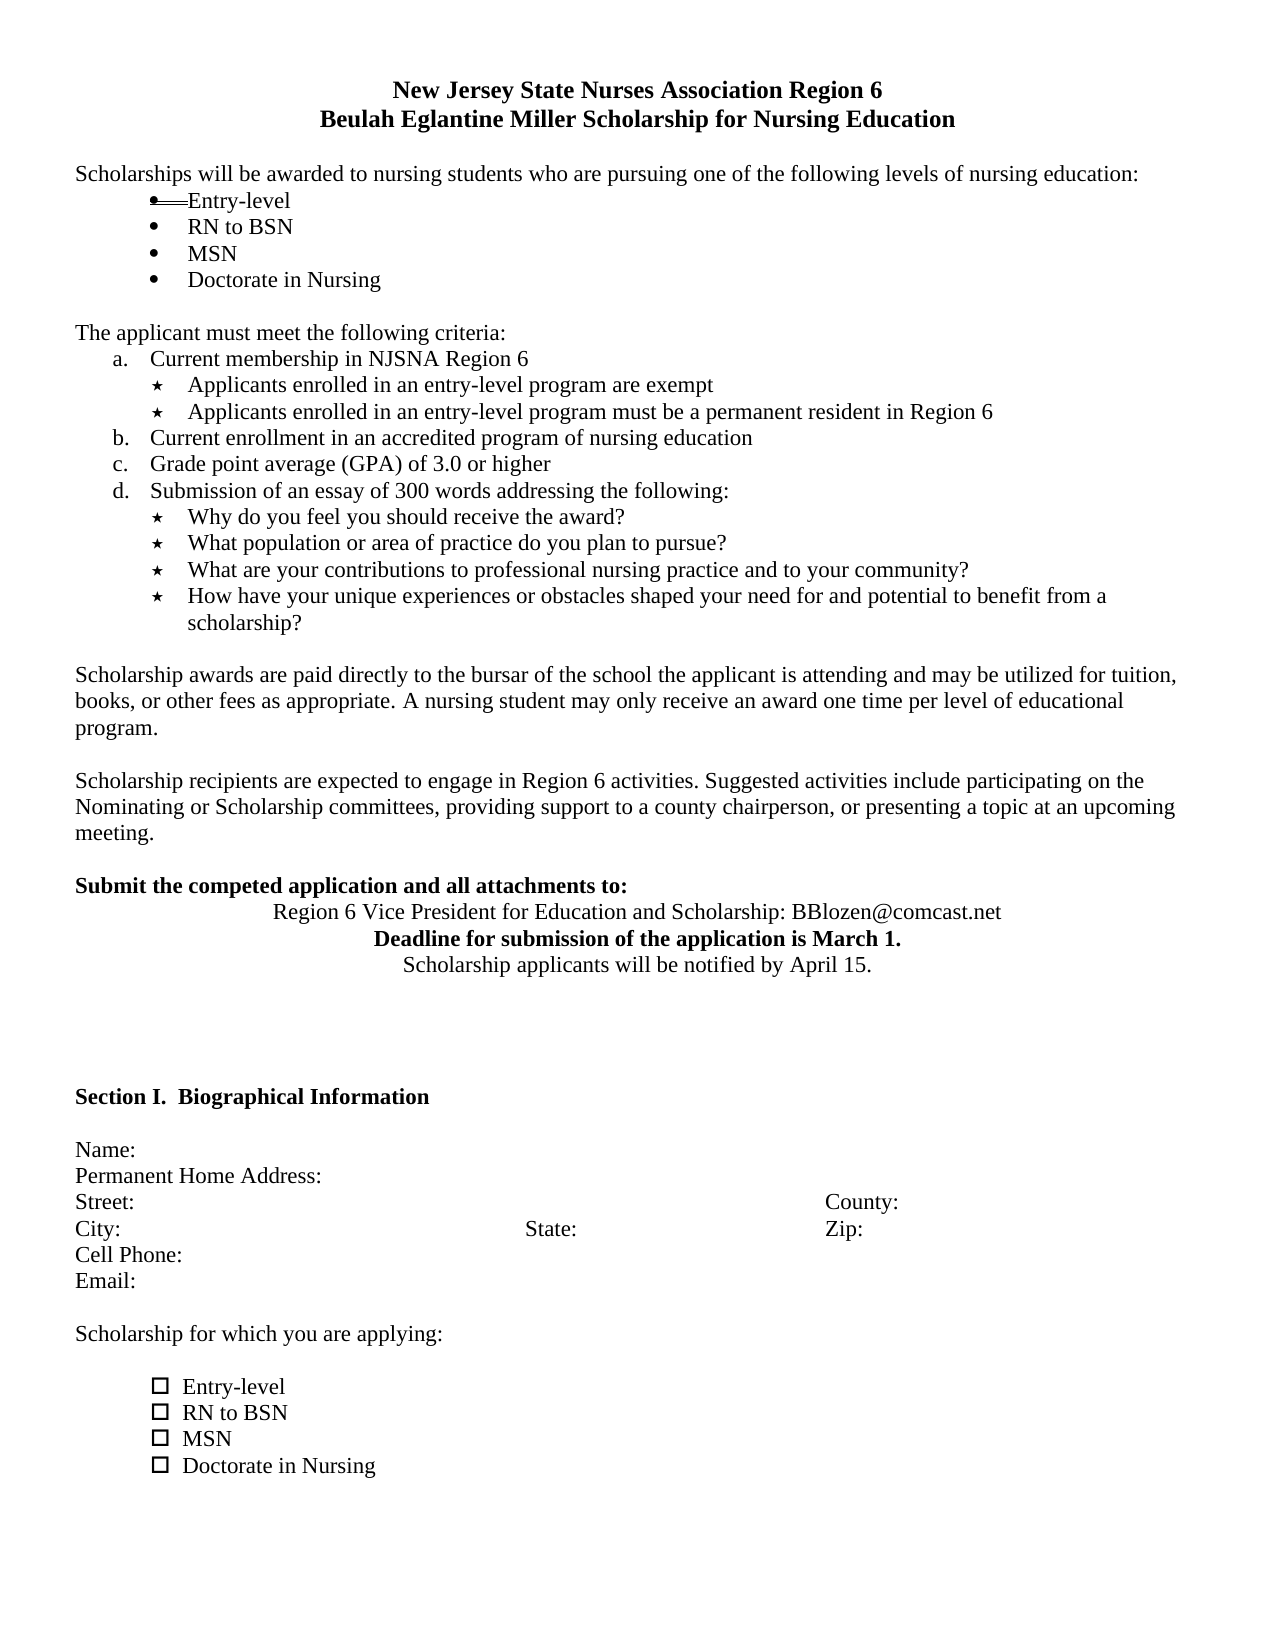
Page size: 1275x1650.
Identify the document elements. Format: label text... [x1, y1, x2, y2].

list What population or area of practice do you plan to pursue? [150, 529, 1200, 556]
list Grade point average (GPA) of 3.0 or higher [112, 450, 1200, 477]
list What are your contributions to professional nursing practice and to your community? [150, 556, 1200, 582]
text Scholarship applicants will be notified by April 15. [75, 951, 1200, 977]
text Doctorate in Nursing [75, 1452, 1200, 1478]
text Street: County: [75, 1188, 1200, 1215]
list Submission of an essay of 300 words addressing the following: [112, 477, 1200, 503]
text Section I. Biographical Information [75, 1083, 1200, 1109]
list Current membership in NJSNA Region 6 [112, 345, 1200, 371]
list Entry-level [150, 187, 1200, 213]
list Doctorate in Nursing [150, 266, 1200, 292]
text Permanent Home Address: [75, 1162, 1200, 1188]
list Applicants enrolled in an entry-level program must be a permanent resident in Region 6 [150, 398, 1200, 424]
text Deadline for submission of the application is March 1. [75, 925, 1200, 951]
text MSN [75, 1426, 1200, 1452]
list Current enrollment in an accredited program of nursing education [112, 424, 1200, 450]
text Cell Phone: [75, 1241, 1200, 1267]
text Name: [75, 1136, 1200, 1162]
text City: State: Zip: [75, 1215, 1200, 1241]
text Scholarship awards are paid directly to the bursar of the school the applicant is attending and may be utilized for tuition, books, or other fees as appropriate. A nursing student may only receive an award one time per level of educational program. [75, 661, 1200, 740]
list Submit the competed application and all attachments to: [75, 872, 1200, 898]
text Scholarship for which you are applying: [75, 1320, 1200, 1346]
text Email: [75, 1267, 1200, 1294]
list Why do you feel you should receive the award? [150, 503, 1200, 529]
text The applicant must meet the following criteria: [75, 319, 1200, 345]
text Scholarship recipients are expected to engage in Region 6 activities. Suggested activities include participating on the Nominating or Scholarship committees, providing support to a county chairperson, or presenting a topic at an upcoming meeting. [75, 767, 1200, 846]
text Scholarships will be awarded to nursing students who are pursuing one of the following levels of nursing education: [75, 161, 1200, 187]
text RN to BSN [75, 1399, 1200, 1426]
text Region 6 Vice President for Education and Scholarship: BBlozen@comcast.net [75, 898, 1200, 925]
list RN to BSN [150, 213, 1200, 239]
list Applicants enrolled in an entry-level program are exempt [150, 371, 1200, 398]
text Entry-level [75, 1373, 1200, 1399]
list How have your unique experiences or obstacles shaped your need for and potential to benefit from a scholarship? [150, 582, 1200, 635]
list MSN [150, 239, 1200, 266]
